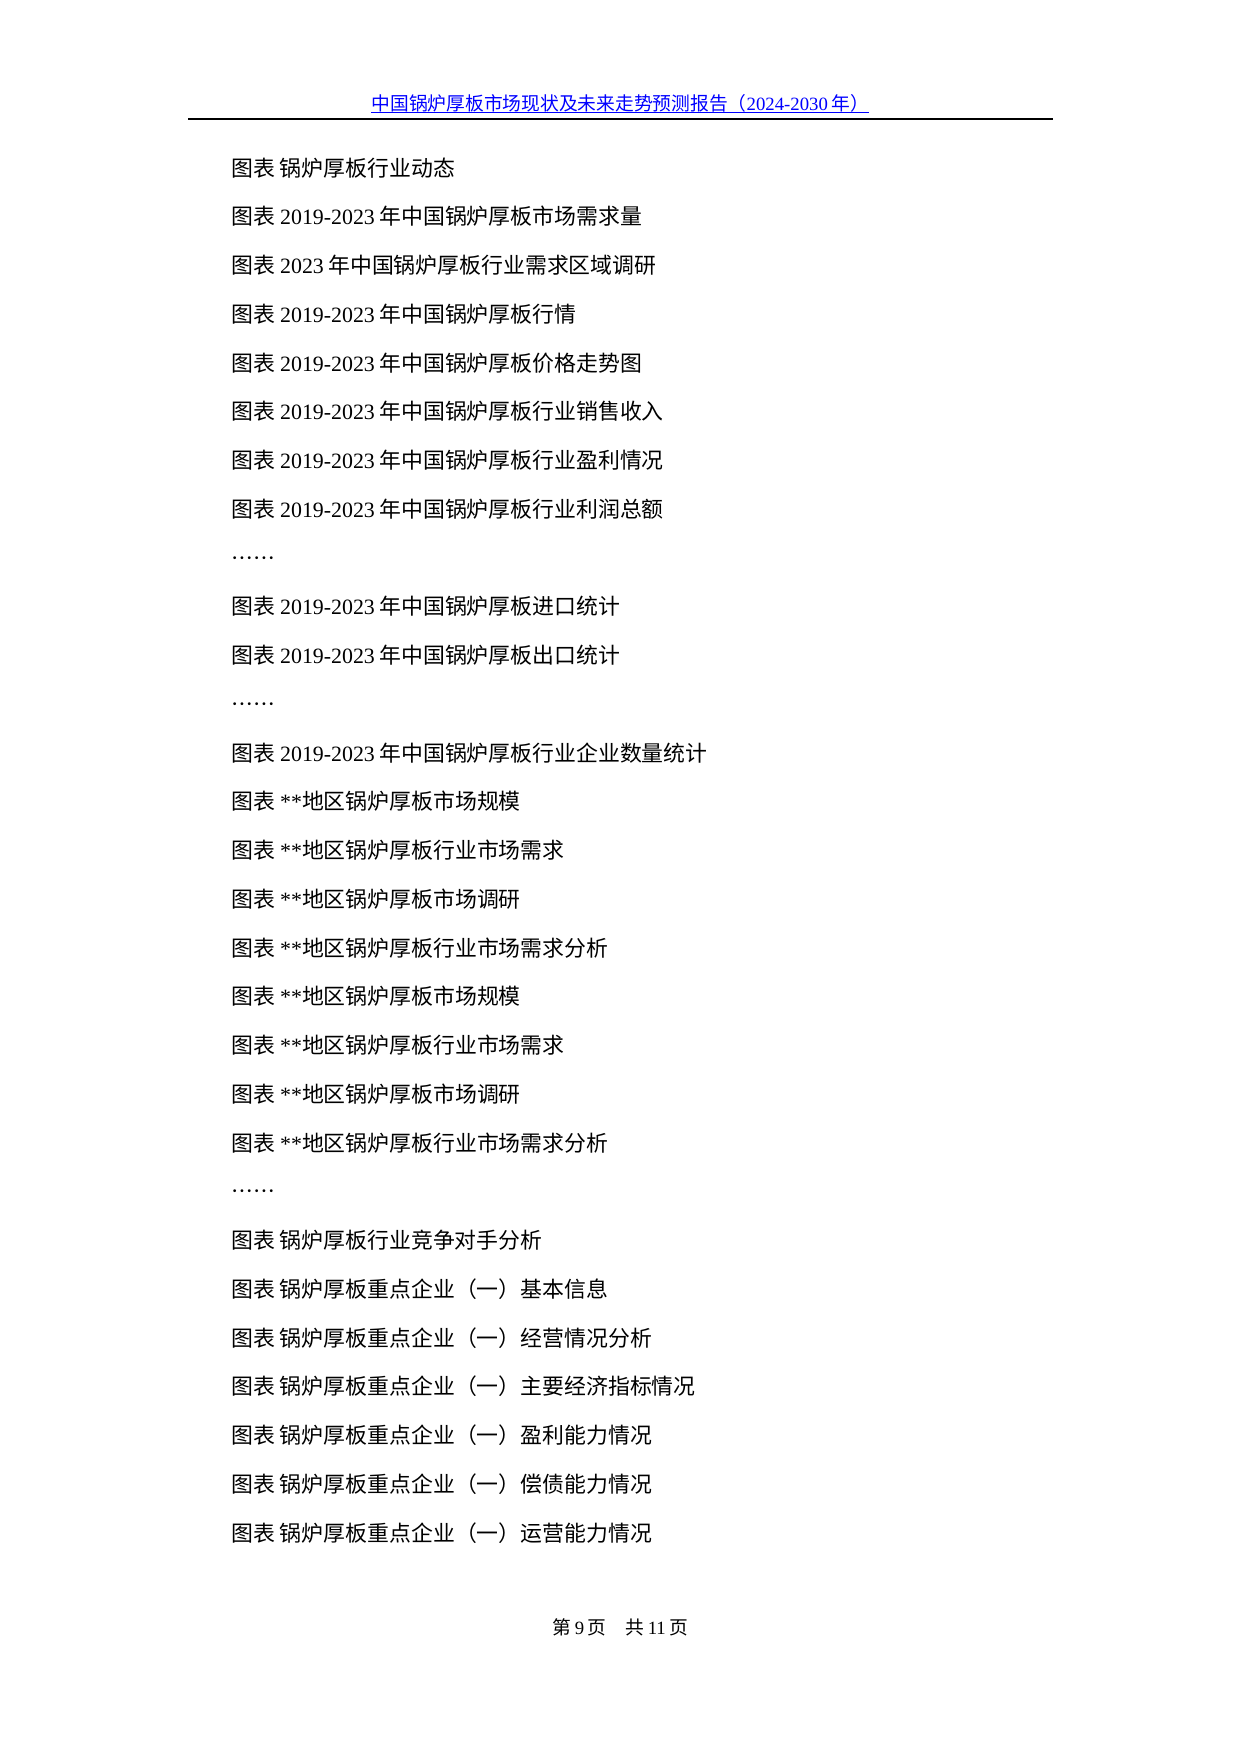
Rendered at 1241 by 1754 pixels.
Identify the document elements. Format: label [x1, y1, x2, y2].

text [187, 150, 1053, 1548]
